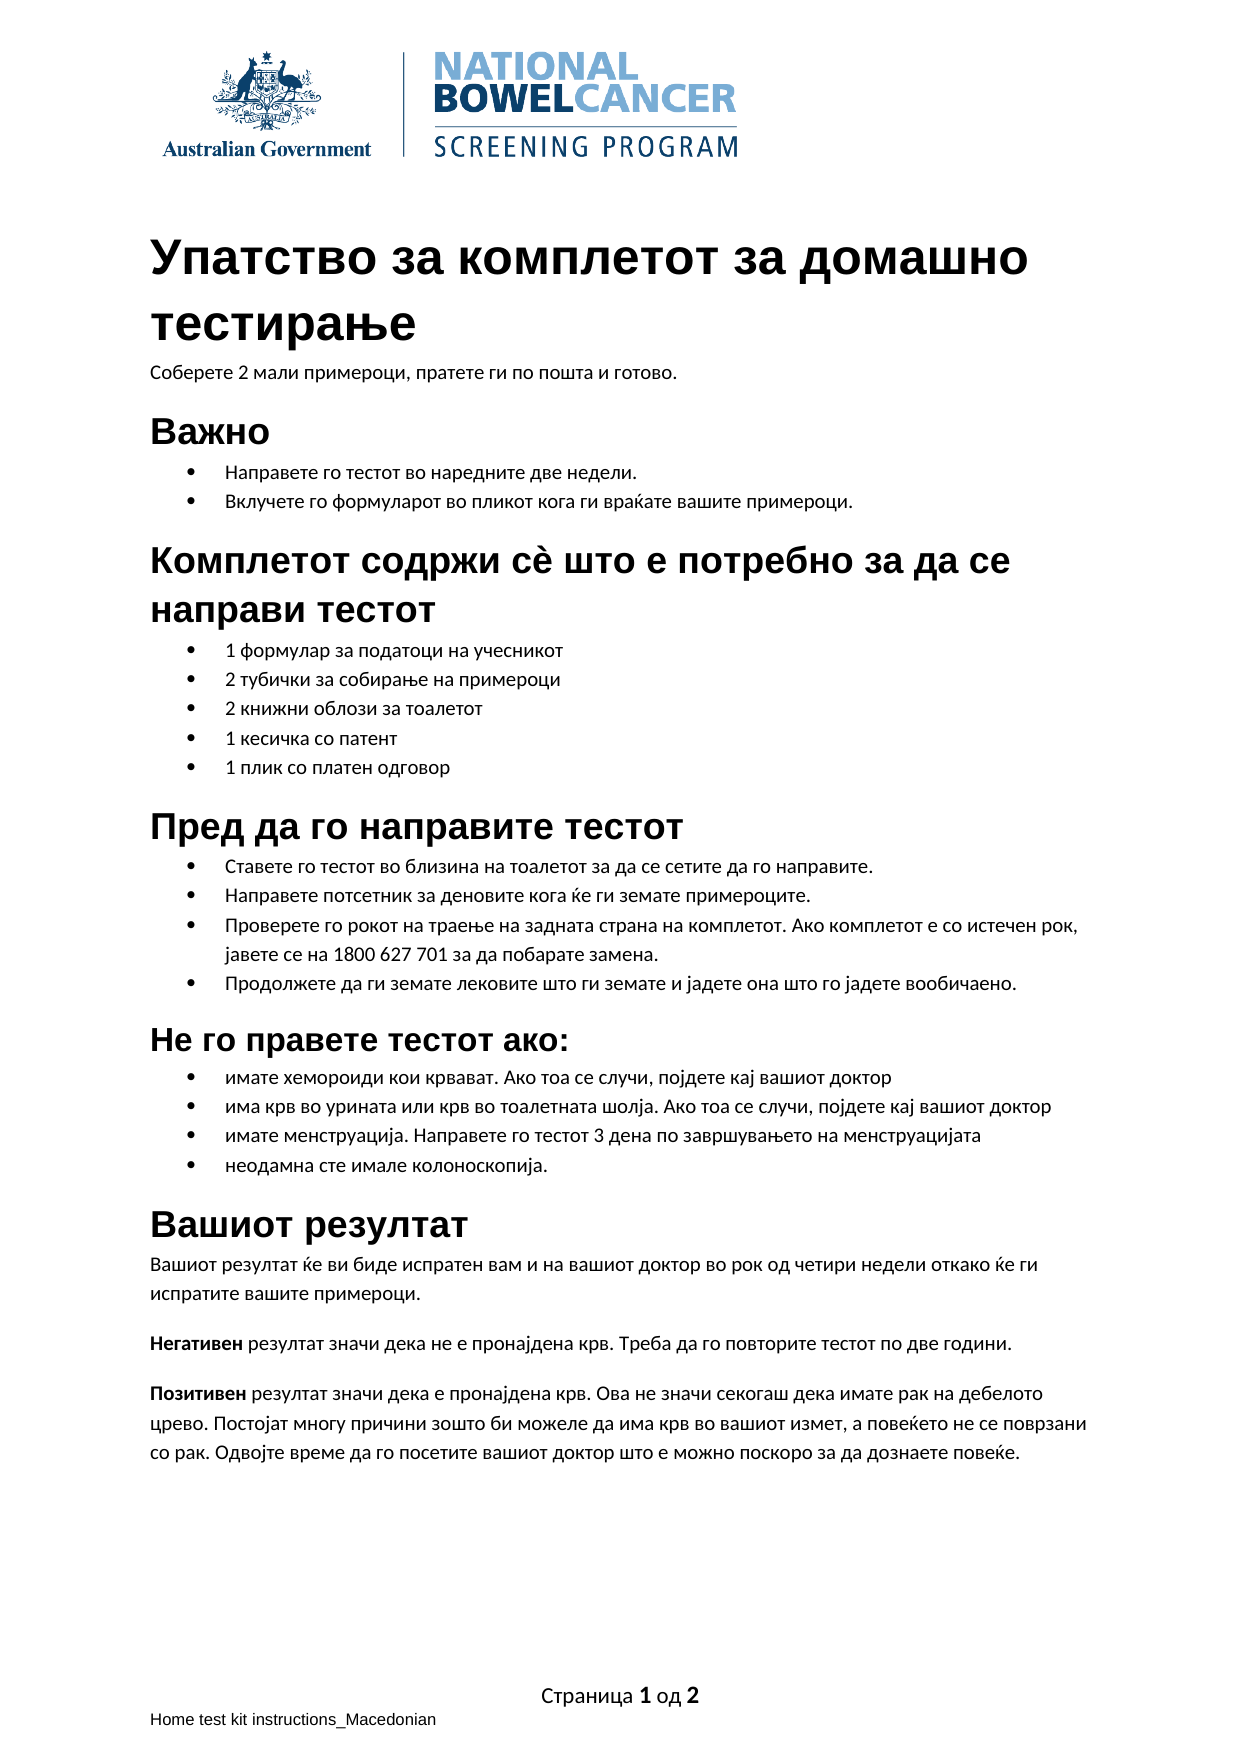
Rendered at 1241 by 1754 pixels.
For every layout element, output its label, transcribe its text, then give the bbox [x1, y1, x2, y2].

subtitle Пред да го направите тестот [150, 804, 1090, 847]
list 2 тубички за собирање на примероци [187, 666, 1090, 692]
subtitle Вашиот резултат [150, 1202, 1090, 1245]
list Продолжете да ги земате лековите што ги земате и јадете она што го јадете вообичаено. [187, 970, 1090, 996]
list 1 плик со платен одговор [187, 754, 1090, 779]
text Негативен резултат значи дека не е пронајдена крв. Треба да го повторите тестот по две години. [150, 1331, 1090, 1356]
list неодамна сте имале колоноскопија. [187, 1152, 1090, 1177]
list Вклучете го формуларот во пликот кога ги враќате вашите примероци. [187, 488, 1090, 513]
subtitle Упатство за комплетот за домашно тестирање [150, 227, 1090, 351]
text Позитивен резултат значи дека е пронајдена крв. Ова не значи секогаш дека имате рак на дебелото црево. Постојат многу причини зошто би можеле да има крв во вашиот измет, а повеќето не се поврзани со рак. Одвојте време да го посетите вашиот доктор што е можно поскоро за да дознаете повеќе. [150, 1381, 1090, 1464]
subtitle Комплетот содржи сè што е потребно за да се направи тестот [150, 538, 1090, 631]
list имате хемороиди кои крвават. Ако тоа се случи, појдете кај вашиот доктор [187, 1064, 1090, 1090]
list Проверете го рокот на траење на задната страна на комплетот. Ако комплетот е со истечен рок, јавете се на 1800 627 701 за да побарате замена. [187, 912, 1090, 966]
list 2 книжни облози за тоалетот [187, 696, 1090, 721]
list Ставете го тестот во близина на тоалетот за да се сетите да го направите. [187, 853, 1090, 879]
list Направете потсетник за деновите кога ќе ги земате примероците. [187, 883, 1090, 908]
picture [150, 29, 753, 178]
subtitle Важно [150, 409, 1090, 452]
list 1 формулар за податоци на учесникот [187, 637, 1090, 663]
list имате менструација. Направете го тестот 3 дена по завршувањето на менструацијата [187, 1123, 1090, 1148]
list има крв во урината или крв во тоалетната шолја. Ако тоа се случи, појдете кај вашиот доктор [187, 1093, 1090, 1119]
list 1 кесичка со патент [187, 725, 1090, 750]
text Вашиот резултат ќе ви биде испратен вам и на вашиот доктор во рок од четири недели откако ќе ги испратите вашите примероци. [150, 1251, 1090, 1306]
subtitle Не го правете тестот ако: [150, 1020, 1090, 1058]
list Направете го тестот во наредните две недели. [187, 459, 1090, 484]
text Соберете 2 мали примероци, пратете ги по пошта и готово. [150, 359, 1090, 385]
